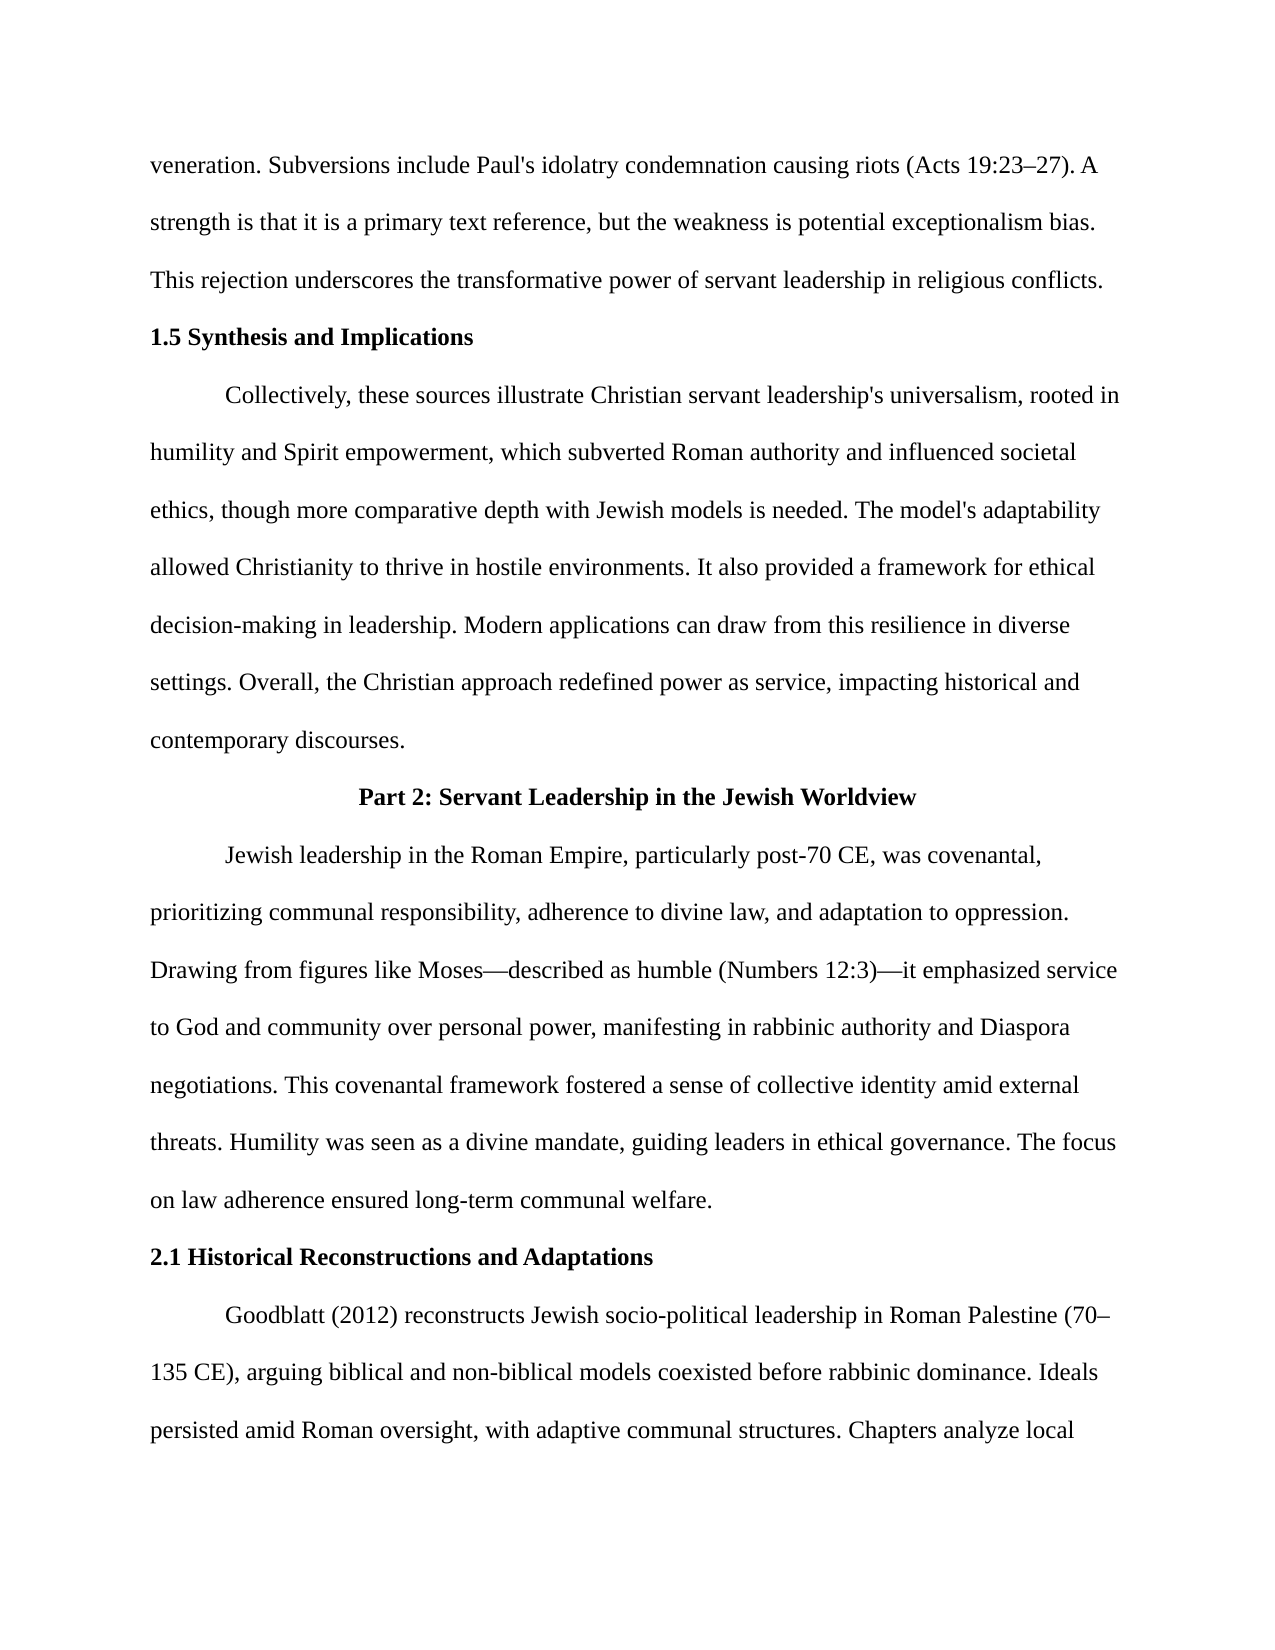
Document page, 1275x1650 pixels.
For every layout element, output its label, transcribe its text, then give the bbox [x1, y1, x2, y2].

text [150, 150, 1125, 294]
subtitle Part 2: Servant Leadership in the Jewish Worldview [150, 782, 1125, 811]
subtitle 1.5 Synthesis and Implications [150, 322, 1125, 351]
text Jewish leadership in the Roman Empire, particularly post-70 CE, was covenantal, prioritizing communal responsibility, adherence to divine law, and adaptation to oppression. Drawing from figures like Moses—described as humble (Numbers 12:3)—it emphasized service to God and community over personal power, manifesting in rabbinic authority and Diaspora negotiations. This covenantal framework fostered a sense of collective identity amid external threats. Humility was seen as a divine mandate, guiding leaders in ethical governance. The focus on law adherence ensured long-term communal welfare. [150, 840, 1125, 1214]
text Collectively, these sources illustrate Christian servant leadership's universalism, rooted in humility and Spirit empowerment, which subverted Roman authority and influenced societal ethics, though more comparative depth with Jewish models is needed. The model's adaptability allowed Christianity to thrive in hostile environments. It also provided a framework for ethical decision-making in leadership. Modern applications can draw from this resilience in diverse settings. Overall, the Christian approach redefined power as service, impacting historical and contemporary discourses. [150, 380, 1125, 754]
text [150, 1300, 1125, 1444]
subtitle 2.1 Historical Reconstructions and Adaptations [150, 1242, 1125, 1271]
